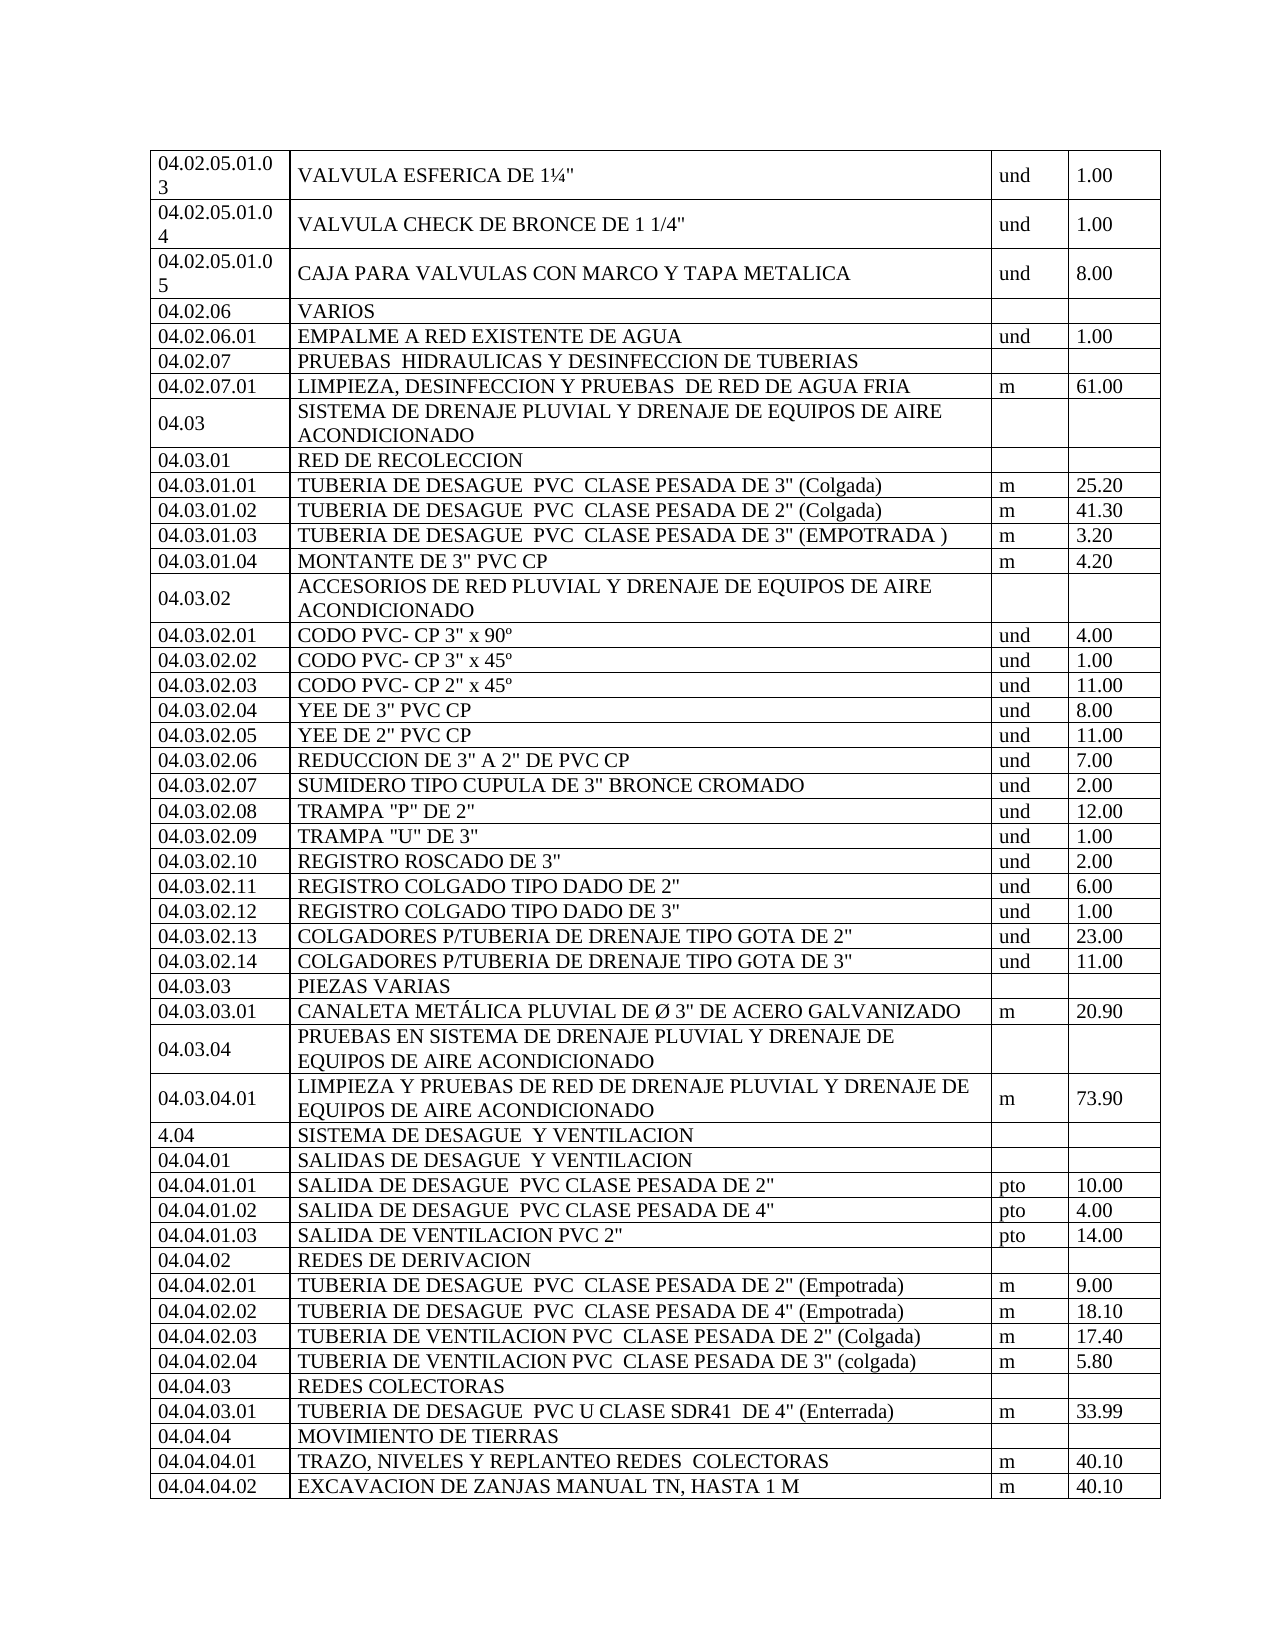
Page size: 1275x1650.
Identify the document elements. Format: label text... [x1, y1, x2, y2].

table_cell 04.03.02 [151, 574, 289, 622]
table_cell 33.99 [1069, 1399, 1160, 1423]
table_cell REDES DE DERIVACION [291, 1248, 991, 1272]
table_cell SUMIDERO TIPO CUPULA DE 3" BRONCE CROMADO [291, 774, 991, 797]
table_cell 4.04 [151, 1123, 289, 1147]
table_cell pto [992, 1173, 1068, 1197]
table_cell [992, 448, 1068, 472]
table_cell 1.00 [1069, 648, 1160, 672]
table_cell und [992, 949, 1068, 973]
table_cell 04.02.05.01.04 [151, 200, 289, 248]
table_cell 18.10 [1069, 1299, 1160, 1323]
table_cell m [992, 524, 1068, 547]
table_cell SALIDAS DE DESAGUE Y VENTILACION [291, 1148, 991, 1172]
table_cell m [992, 473, 1068, 497]
table_cell 11.00 [1069, 949, 1160, 973]
table_cell 04.02.07.01 [151, 374, 289, 398]
table_cell SALIDA DE VENTILACION PVC 2" [291, 1223, 991, 1247]
table_cell 4.00 [1069, 623, 1160, 647]
table_cell TRAMPA "P" DE 2" [291, 799, 991, 823]
table_cell REGISTRO COLGADO TIPO DADO DE 2" [291, 874, 991, 898]
table_cell VALVULA CHECK DE BRONCE DE 1 1/4" [291, 200, 991, 248]
table_cell und [992, 799, 1068, 823]
table_cell REGISTRO ROSCADO DE 3" [291, 849, 991, 873]
table_cell RED DE RECOLECCION [291, 448, 991, 472]
table_cell 8.00 [1069, 698, 1160, 722]
table_cell REGISTRO COLGADO TIPO DADO DE 3" [291, 899, 991, 923]
table_cell 04.03.01 [151, 448, 289, 472]
table_cell m [992, 1299, 1068, 1323]
table_cell 04.03.03.01 [151, 999, 289, 1023]
table_cell PRUEBAS EN SISTEMA DE DRENAJE PLUVIAL Y DRENAJE DE EQUIPOS DE AIRE ACONDICIONADO [291, 1025, 991, 1073]
table_cell 04.03.02.14 [151, 949, 289, 973]
table_cell 40.10 [1069, 1474, 1160, 1498]
table_cell m [992, 549, 1068, 573]
table_cell [992, 1148, 1068, 1172]
table_cell 04.03.02.07 [151, 774, 289, 797]
table_cell 25.20 [1069, 473, 1160, 497]
table_cell und [992, 748, 1068, 772]
table_cell 2.00 [1069, 849, 1160, 873]
table_cell m [992, 1074, 1068, 1122]
table_cell EMPALME A RED EXISTENTE DE AGUA [291, 324, 991, 348]
table_cell [1069, 974, 1160, 998]
table_cell 04.04.01 [151, 1148, 289, 1172]
table_cell [1069, 574, 1160, 622]
table_cell 04.03.01.01 [151, 473, 289, 497]
table_cell und [992, 673, 1068, 697]
table_cell 4.20 [1069, 549, 1160, 573]
table_cell und [992, 723, 1068, 747]
table_cell und [992, 824, 1068, 848]
table_cell 04.03.02.10 [151, 849, 289, 873]
table_cell 1.00 [1069, 200, 1160, 248]
table_cell CODO PVC- CP 2" x 45º [291, 673, 991, 697]
table_cell TUBERIA DE VENTILACION PVC CLASE PESADA DE 3" (colgada) [291, 1349, 991, 1373]
table_cell m [992, 1349, 1068, 1373]
table_cell [992, 574, 1068, 622]
table_cell 04.04.02.04 [151, 1349, 289, 1373]
table_cell 2.00 [1069, 774, 1160, 797]
table_cell und [992, 648, 1068, 672]
table_cell 04.02.06 [151, 299, 289, 323]
table_cell und [992, 698, 1068, 722]
table_cell 04.03.02.05 [151, 723, 289, 747]
table_cell PRUEBAS HIDRAULICAS Y DESINFECCION DE TUBERIAS [291, 349, 991, 373]
table_cell ACCESORIOS DE RED PLUVIAL Y DRENAJE DE EQUIPOS DE AIRE ACONDICIONADO [291, 574, 991, 622]
table_cell 04.03.04 [151, 1025, 289, 1073]
table_cell und [992, 924, 1068, 948]
table_cell [1069, 1374, 1160, 1398]
table_cell TUBERIA DE DESAGUE PVC CLASE PESADA DE 4" (Empotrada) [291, 1299, 991, 1323]
table_cell 04.04.02.03 [151, 1324, 289, 1348]
table_cell [1069, 1123, 1160, 1147]
table_cell pto [992, 1198, 1068, 1222]
table_cell MONTANTE DE 3" PVC CP [291, 549, 991, 573]
table_cell [992, 299, 1068, 323]
table_cell 04.04.04.01 [151, 1449, 289, 1473]
table_cell [1069, 349, 1160, 373]
table_cell SISTEMA DE DRENAJE PLUVIAL Y DRENAJE DE EQUIPOS DE AIRE ACONDICIONADO [291, 399, 991, 447]
table_cell 04.04.02.01 [151, 1274, 289, 1297]
table_cell 04.02.07 [151, 349, 289, 373]
table_cell 04.04.01.01 [151, 1173, 289, 1197]
table_cell [992, 974, 1068, 998]
table_cell 04.03.01.03 [151, 524, 289, 547]
table_cell [992, 1424, 1068, 1448]
table_cell 3.20 [1069, 524, 1160, 547]
table_cell und [992, 849, 1068, 873]
table_cell m [992, 999, 1068, 1023]
table_cell COLGADORES P/TUBERIA DE DRENAJE TIPO GOTA DE 3" [291, 949, 991, 973]
table_cell TUBERIA DE DESAGUE PVC CLASE PESADA DE 2" (Colgada) [291, 498, 991, 522]
table_cell YEE DE 3" PVC CP [291, 698, 991, 722]
table_cell m [992, 498, 1068, 522]
table_cell 04.03.02.03 [151, 673, 289, 697]
table_cell [992, 399, 1068, 447]
table_cell 1.00 [1069, 324, 1160, 348]
table_cell YEE DE 2" PVC CP [291, 723, 991, 747]
table_cell [992, 1374, 1068, 1398]
table_cell VALVULA ESFERICA DE 1¼" [291, 151, 991, 199]
table_cell COLGADORES P/TUBERIA DE DRENAJE TIPO GOTA DE 2" [291, 924, 991, 948]
table_cell und [992, 899, 1068, 923]
table_cell 8.00 [1069, 249, 1160, 297]
table_cell 04.04.03 [151, 1374, 289, 1398]
table_cell LIMPIEZA, DESINFECCION Y PRUEBAS DE RED DE AGUA FRIA [291, 374, 991, 398]
table_cell TUBERIA DE VENTILACION PVC CLASE PESADA DE 2" (Colgada) [291, 1324, 991, 1348]
table_cell 04.03 [151, 399, 289, 447]
table_cell m [992, 374, 1068, 398]
table_cell 4.00 [1069, 1198, 1160, 1222]
table_cell [992, 349, 1068, 373]
table_cell REDUCCION DE 3" A 2" DE PVC CP [291, 748, 991, 772]
table_cell [1069, 1248, 1160, 1272]
table_cell 04.03.02.08 [151, 799, 289, 823]
table_cell m [992, 1474, 1068, 1498]
table_cell MOVIMIENTO DE TIERRAS [291, 1424, 991, 1448]
table_cell SALIDA DE DESAGUE PVC CLASE PESADA DE 4" [291, 1198, 991, 1222]
table_cell PIEZAS VARIAS [291, 974, 991, 998]
table_cell und [992, 200, 1068, 248]
table_cell TUBERIA DE DESAGUE PVC CLASE PESADA DE 3" (Colgada) [291, 473, 991, 497]
table_cell 7.00 [1069, 748, 1160, 772]
table_cell CANALETA METÁLICA PLUVIAL DE Ø 3" DE ACERO GALVANIZADO [291, 999, 991, 1023]
table_cell 23.00 [1069, 924, 1160, 948]
table_cell 04.04.02.02 [151, 1299, 289, 1323]
table_cell 1.00 [1069, 824, 1160, 848]
table_cell m [992, 1274, 1068, 1297]
table_cell [1069, 399, 1160, 447]
table_cell [1069, 1025, 1160, 1073]
table_cell 04.02.06.01 [151, 324, 289, 348]
table_cell und [992, 874, 1068, 898]
table_cell 73.90 [1069, 1074, 1160, 1122]
table_cell 04.02.05.01.05 [151, 249, 289, 297]
table_cell 04.04.03.01 [151, 1399, 289, 1423]
table_cell 04.04.01.02 [151, 1198, 289, 1222]
table_cell 11.00 [1069, 673, 1160, 697]
table_cell 40.10 [1069, 1449, 1160, 1473]
table_cell 1.00 [1069, 151, 1160, 199]
table_cell 17.40 [1069, 1324, 1160, 1348]
table_cell 04.03.02.01 [151, 623, 289, 647]
table_cell pto [992, 1223, 1068, 1247]
table_cell REDES COLECTORAS [291, 1374, 991, 1398]
table_cell und [992, 151, 1068, 199]
table_cell 04.02.05.01.03 [151, 151, 289, 199]
table_cell TUBERIA DE DESAGUE PVC CLASE PESADA DE 2" (Empotrada) [291, 1274, 991, 1297]
table_cell 5.80 [1069, 1349, 1160, 1373]
table_cell 04.03.02.04 [151, 698, 289, 722]
table_cell 04.03.02.09 [151, 824, 289, 848]
table_cell 04.03.01.02 [151, 498, 289, 522]
table_cell 6.00 [1069, 874, 1160, 898]
table_cell 04.04.02 [151, 1248, 289, 1272]
table_cell und [992, 623, 1068, 647]
table_cell SALIDA DE DESAGUE PVC CLASE PESADA DE 2" [291, 1173, 991, 1197]
table_cell 04.03.03 [151, 974, 289, 998]
table_cell 14.00 [1069, 1223, 1160, 1247]
table_cell CODO PVC- CP 3" x 45º [291, 648, 991, 672]
table_cell 04.03.02.06 [151, 748, 289, 772]
table_cell [992, 1123, 1068, 1147]
table_cell [1069, 1148, 1160, 1172]
table_cell [1069, 448, 1160, 472]
table_cell 04.03.01.04 [151, 549, 289, 573]
table_cell 04.03.02.13 [151, 924, 289, 948]
table_cell EXCAVACION DE ZANJAS MANUAL TN, HASTA 1 M [291, 1474, 991, 1498]
table_cell TUBERIA DE DESAGUE PVC U CLASE SDR41 DE 4" (Enterrada) [291, 1399, 991, 1423]
table_cell 1.00 [1069, 899, 1160, 923]
table_cell 04.03.04.01 [151, 1074, 289, 1122]
table_cell 04.03.02.02 [151, 648, 289, 672]
table_cell 11.00 [1069, 723, 1160, 747]
table_cell TUBERIA DE DESAGUE PVC CLASE PESADA DE 3" (EMPOTRADA ) [291, 524, 991, 547]
table_cell m [992, 1324, 1068, 1348]
table_cell 04.04.01.03 [151, 1223, 289, 1247]
table_cell und [992, 249, 1068, 297]
table_cell TRAZO, NIVELES Y REPLANTEO REDES COLECTORAS [291, 1449, 991, 1473]
table_cell 61.00 [1069, 374, 1160, 398]
table_cell 04.04.04.02 [151, 1474, 289, 1498]
table_cell 12.00 [1069, 799, 1160, 823]
table_cell [1069, 1424, 1160, 1448]
table_cell VARIOS [291, 299, 991, 323]
table_cell CAJA PARA VALVULAS CON MARCO Y TAPA METALICA [291, 249, 991, 297]
table_cell TRAMPA "U" DE 3" [291, 824, 991, 848]
table_cell 9.00 [1069, 1274, 1160, 1297]
table_cell [992, 1025, 1068, 1073]
table_cell LIMPIEZA Y PRUEBAS DE RED DE DRENAJE PLUVIAL Y DRENAJE DE EQUIPOS DE AIRE ACONDICIONADO [291, 1074, 991, 1122]
table_cell CODO PVC- CP 3" x 90º [291, 623, 991, 647]
table_cell m [992, 1449, 1068, 1473]
table_cell 04.04.04 [151, 1424, 289, 1448]
table_cell 41.30 [1069, 498, 1160, 522]
table_cell 20.90 [1069, 999, 1160, 1023]
table_cell und [992, 324, 1068, 348]
table_cell SISTEMA DE DESAGUE Y VENTILACION [291, 1123, 991, 1147]
table_cell 10.00 [1069, 1173, 1160, 1197]
table_cell 04.03.02.12 [151, 899, 289, 923]
table_cell 04.03.02.11 [151, 874, 289, 898]
table_cell [992, 1248, 1068, 1272]
table_cell und [992, 774, 1068, 797]
table_cell m [992, 1399, 1068, 1423]
table_cell [1069, 299, 1160, 323]
